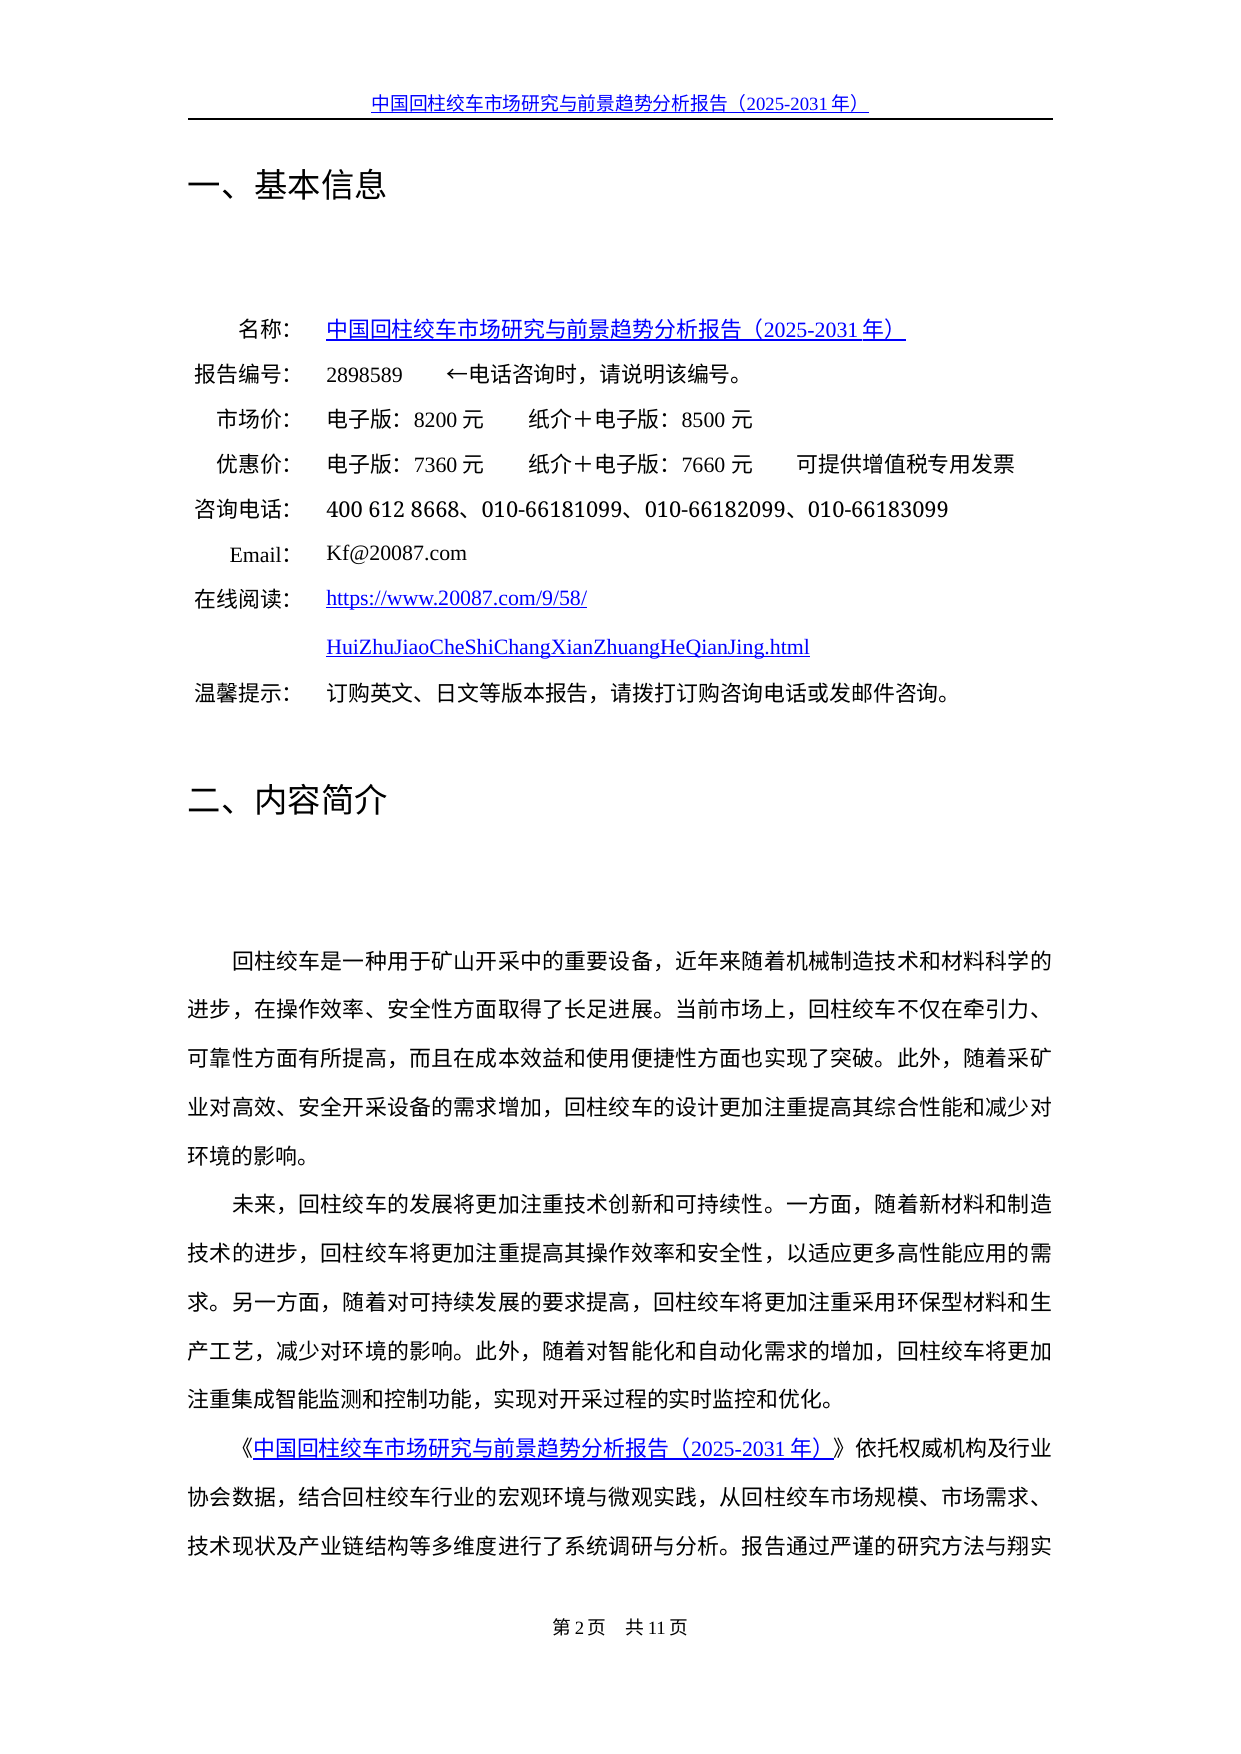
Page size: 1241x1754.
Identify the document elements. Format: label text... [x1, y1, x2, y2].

table_cell 优惠价： [167, 447, 315, 492]
title 二、内容简介 [187, 766, 1053, 831]
table_cell 报告编号： [167, 357, 315, 402]
table_cell [315, 582, 1073, 675]
table_cell 电子版：7360 元 纸介＋电子版：7660 元 可提供增值税专用发票 [315, 447, 1073, 492]
table_cell 咨询电话： [167, 492, 315, 537]
table_cell 400 612 8668、010-66181099、010-66182099、010-66183099 [315, 492, 1073, 537]
title 一、基本信息 [187, 150, 1053, 215]
table_cell 电子版：8200 元 纸介＋电子版：8500 元 [315, 402, 1073, 447]
table_cell 订购英文、日文等版本报告，请拨打订购咨询电话或发邮件咨询。 [315, 675, 1073, 720]
table_cell Kf@20087.com [315, 537, 1073, 582]
table_cell 温馨提示： [167, 675, 315, 720]
table_header 名称： [167, 312, 315, 357]
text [187, 943, 1053, 1561]
table_cell 市场价： [167, 402, 315, 447]
table_cell 在线阅读： [167, 582, 315, 675]
table_cell 2898589 ←电话咨询时，请说明该编号。 [315, 357, 1073, 402]
table_cell Email： [167, 537, 315, 582]
table_header 中国回柱绞车市场研究与前景趋势分析报告（2025-2031年） [315, 312, 1073, 357]
